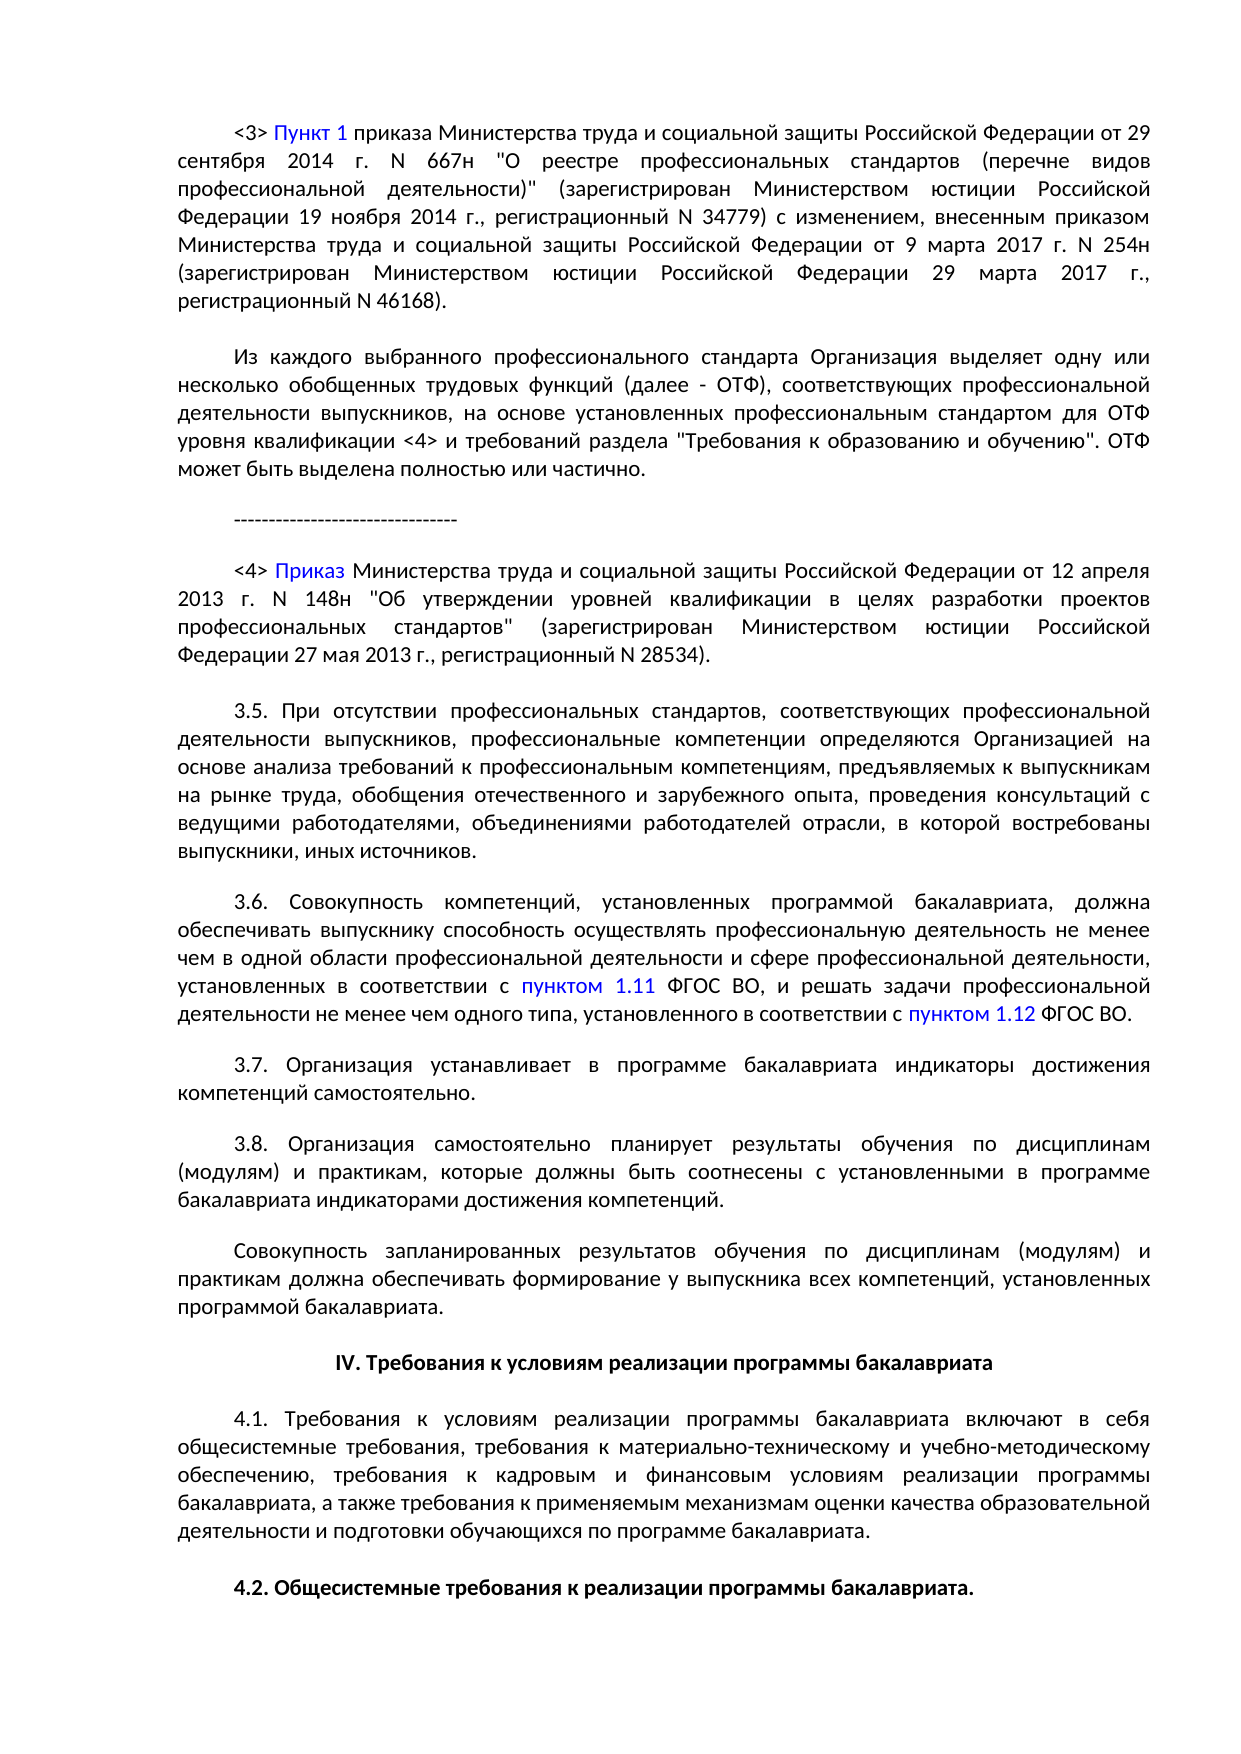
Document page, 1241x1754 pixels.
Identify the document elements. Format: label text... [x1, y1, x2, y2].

text Из каждого выбранного профессионального стандарта Организация выделяет одну или несколько обобщенных трудовых функций (далее - ОТФ), соответствующих профессиональной деятельности выпускников, на основе установленных профессиональным стандартом для ОТФ уровня квалификации <4> и требований раздела "Требования к образованию и обучению". ОТФ может быть выделена полностью или частично. [177, 342, 1152, 482]
text 3.7. Организация устанавливает в программе бакалавриата индикаторы достижения компетенций самостоятельно. [177, 1050, 1152, 1106]
text 3.5. При отсутствии профессиональных стандартов, соответствующих профессиональной деятельности выпускников, профессиональные компетенции определяются Организацией на основе анализа требований к профессиональным компетенциям, предъявляемых к выпускникам на рынке труда, обобщения отечественного и зарубежного опыта, проведения консультаций с ведущими работодателями, объединениями работодателей отрасли, в которой востребованы выпускники, иных источников. [177, 696, 1152, 864]
text <4> Приказ Министерства труда и социальной защиты Российской Федерации от 12 апреля 2013 г. N 148н "Об утверждении уровней квалификации в целях разработки проектов профессиональных стандартов" (зарегистрирован Министерством юстиции Российской Федерации 27 мая 2013 г., регистрационный N 28534). [177, 556, 1152, 668]
text Совокупность запланированных результатов обучения по дисциплинам (модулям) и практикам должна обеспечивать формирование у выпускника всех компетенций, установленных программой бакалавриата. [177, 1236, 1152, 1320]
text 3.8. Организация самостоятельно планирует результаты обучения по дисциплинам (модулям) и практикам, которые должны быть соотнесены с установленными в программе бакалавриата индикаторами достижения компетенций. [177, 1129, 1152, 1213]
title IV. Требования к условиям реализации программы бакалавриата [177, 1348, 1152, 1376]
title 4.2. Общесистемные требования к реализации программы бакалавриата. [177, 1573, 1152, 1601]
text -------------------------------- [177, 505, 1152, 533]
text 3.6. Совокупность компетенций, установленных программой бакалавриата, должна обеспечивать выпускнику способность осуществлять профессиональную деятельность не менее чем в одной области профессиональной деятельности и сфере профессиональной деятельности, установленных в соответствии с пунктом 1.11 ФГОС ВО, и решать задачи профессиональной деятельности не менее чем одного типа, установленного в соответствии с пунктом 1.12 ФГОС ВО. [177, 887, 1152, 1027]
text 4.1. Требования к условиям реализации программы бакалавриата включают в себя общесистемные требования, требования к материально-техническому и учебно-методическому обеспечению, требования к кадровым и финансовым условиям реализации программы бакалавриата, а также требования к применяемым механизмам оценки качества образовательной деятельности и подготовки обучающихся по программе бакалавриата. [177, 1404, 1152, 1544]
text <3> Пункт 1 приказа Министерства труда и социальной защиты Российской Федерации от 29 сентября 2014 г. N 667н "О реестре профессиональных стандартов (перечне видов профессиональной деятельности)" (зарегистрирован Министерством юстиции Российской Федерации 19 ноября 2014 г., регистрационный N 34779) с изменением, внесенным приказом Министерства труда и социальной защиты Российской Федерации от 9 марта 2017 г. N 254н (зарегистрирован Министерством юстиции Российской Федерации 29 марта 2017 г., регистрационный N 46168). [177, 118, 1152, 314]
